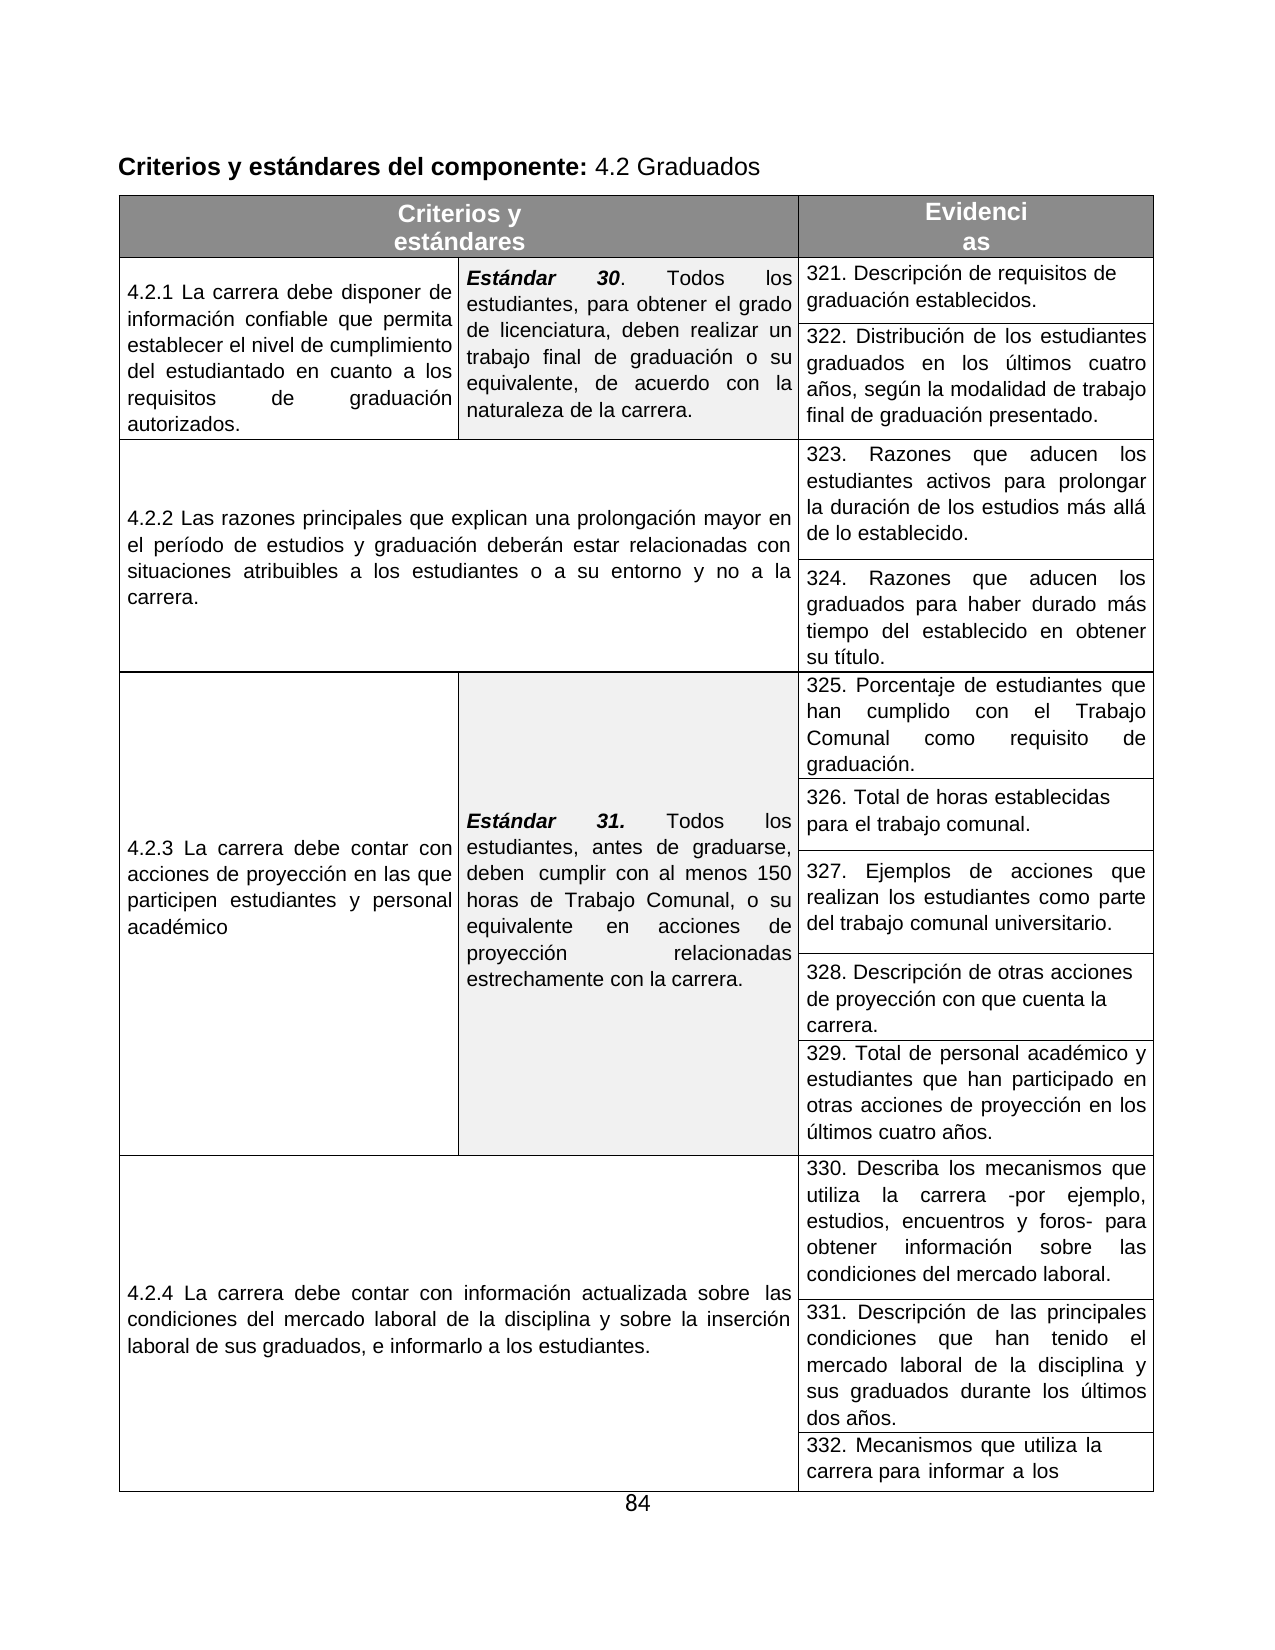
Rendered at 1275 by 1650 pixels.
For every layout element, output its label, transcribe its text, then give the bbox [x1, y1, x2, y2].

table_cell 4.2.3 La carrera debe contar con acciones de proyección en las que participen estudiantes y personal académico [120, 673, 458, 1155]
table_cell 322. Distribución de los estudiantes graduados en los últimos cuatro años, según la modalidad de trabajo final de graduación presentado. [799, 324, 1153, 439]
table_cell 324. Razones que aducen los graduados para haber durado más tiempo del establecido en obtener su título. [799, 560, 1153, 671]
table_cell 4.2.4 La carrera debe contar con información actualizada sobre las condiciones del mercado laboral de la disciplina y sobre la inserción laboral de sus graduados, e informarlo a los estudiantes. [120, 1156, 798, 1491]
table_cell Estándar 31. Todos los estudiantes, antes de graduarse, deben cumplir con al menos 150 horas de Trabajo Comunal, o su equivalente en acciones de proyección relacionadas estrechamente con la carrera. [459, 673, 798, 1155]
table_cell 4.2.2 Las razones principales que explican una prolongación mayor en el período de estudios y graduación deberán estar relacionadas con situaciones atribuibles a los estudiantes o a su entorno y no a la carrera. [120, 440, 798, 671]
table_header Criterios y estándares [120, 196, 798, 257]
table_cell 331. Descripción de las principales condiciones que han tenido el mercado laboral de la disciplina y sus graduados durante los últimos dos años. [799, 1300, 1153, 1432]
table_cell 325. Porcentaje de estudiantes que han cumplido con el Trabajo Comunal como requisito de graduación. [799, 673, 1153, 778]
table_cell 327. Ejemplos de acciones que realizan los estudiantes como parte del trabajo comunal universitario. [799, 851, 1153, 953]
text Criterios y estándares del componente: 4.2 Graduados [118, 151, 1233, 180]
table_cell 326. Total de horas establecidas para el trabajo comunal. [799, 779, 1153, 849]
table_header Evidencias [799, 196, 1153, 257]
table_cell 321. Descripción de requisitos de graduación establecidos. [799, 258, 1153, 323]
table_cell 330. Describa los mecanismos que utiliza la carrera -por ejemplo, estudios, encuentros y foros- para obtener información sobre las condiciones del mercado laboral. [799, 1156, 1153, 1299]
table_cell 329. Total de personal académico y estudiantes que han participado en otras acciones de proyección en los últimos cuatro años. [799, 1041, 1153, 1155]
table_cell 323. Razones que aducen los estudiantes activos para prolongar la duración de los estudios más allá de lo establecido. [799, 440, 1153, 559]
table_cell 328. Descripción de otras acciones de proyección con que cuenta la carrera. [799, 954, 1153, 1039]
table_cell 4.2.1 La carrera debe disponer de información confiable que permita establecer el nivel de cumplimiento del estudiantado en cuanto a los requisitos de graduación autorizados. [120, 258, 458, 439]
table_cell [799, 1433, 1153, 1491]
table_cell Estándar 30. Todos los estudiantes, para obtener el grado de licenciatura, deben realizar un trabajo final de graduación o su equivalente, de acuerdo con la naturaleza de la carrera. [459, 258, 798, 439]
